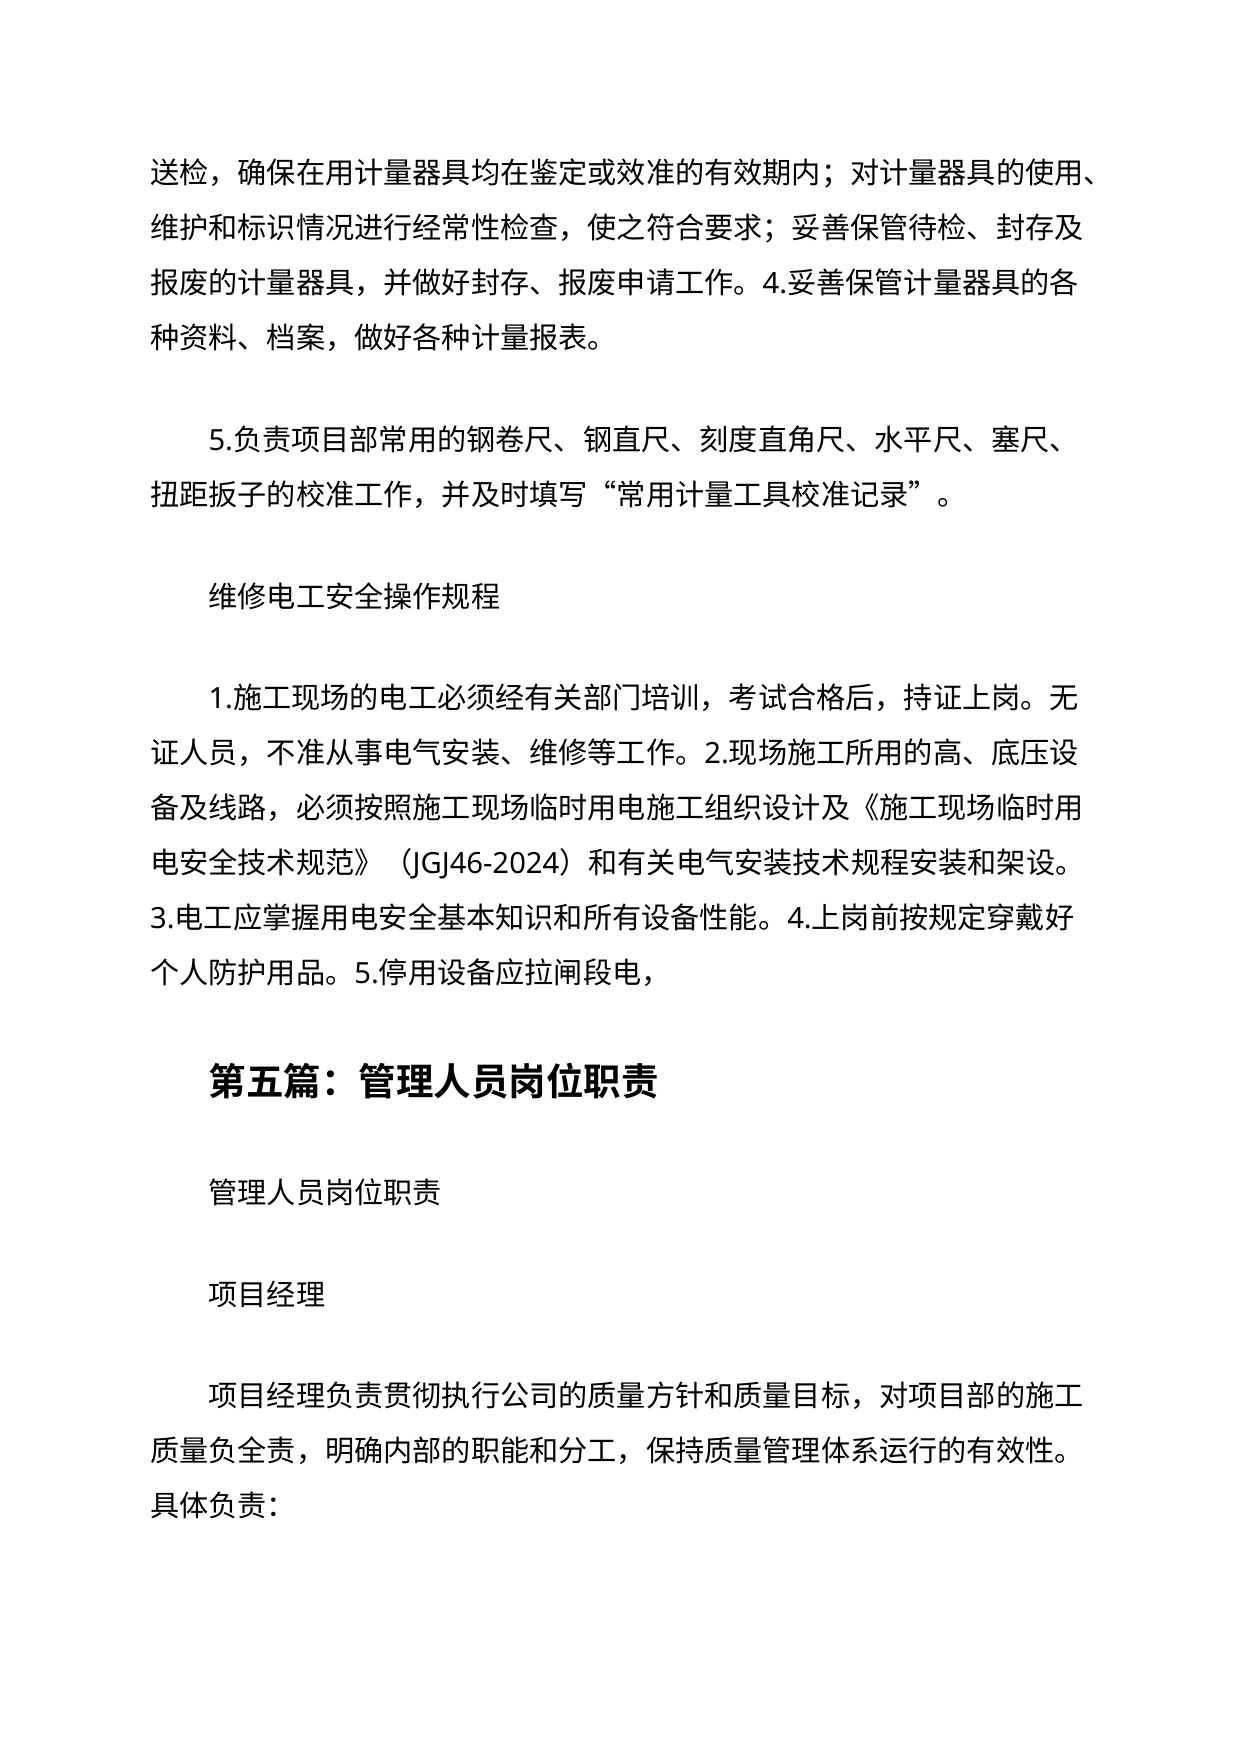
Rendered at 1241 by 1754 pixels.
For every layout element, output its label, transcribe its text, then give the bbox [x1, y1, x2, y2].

text 维修电工安全操作规程 [150, 573, 1090, 616]
text 5.负责项目部常用的钢卷尺、钢直尺、刻度直角尺、水平尺、塞尺、扭距扳子的校准工作，并及时填写“常用计量工具校准记录”。 [150, 417, 1090, 514]
text 1.施工现场的电工必须经有关部门培训，考试合格后，持证上岗。无证人员，不准从事电气安装、维修等工作。2.现场施工所用的高、底压设备及线路，必须按照施工现场临时用电施工组织设计及《施工现场临时用电安全技术规范》（JGJ46-2024）和有关电气安装技术规程安装和架设。3.电工应掌握用电安全基本知识和所有设备性能。4.上岗前按规定穿戴好个人防护用品。5.停用设备应拉闸段电， [150, 675, 1090, 992]
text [150, 150, 1090, 357]
text 管理人员岗位职责 [150, 1169, 1090, 1212]
text 项目经理 [150, 1271, 1090, 1313]
text 项目经理负责贯彻执行公司的质量方针和质量目标，对项目部的施工质量负全责，明确内部的职能和分工，保持质量管理体系运行的有效性。具体负责： [150, 1373, 1090, 1525]
text 第五篇：管理人员岗位职责 [150, 1052, 1090, 1106]
